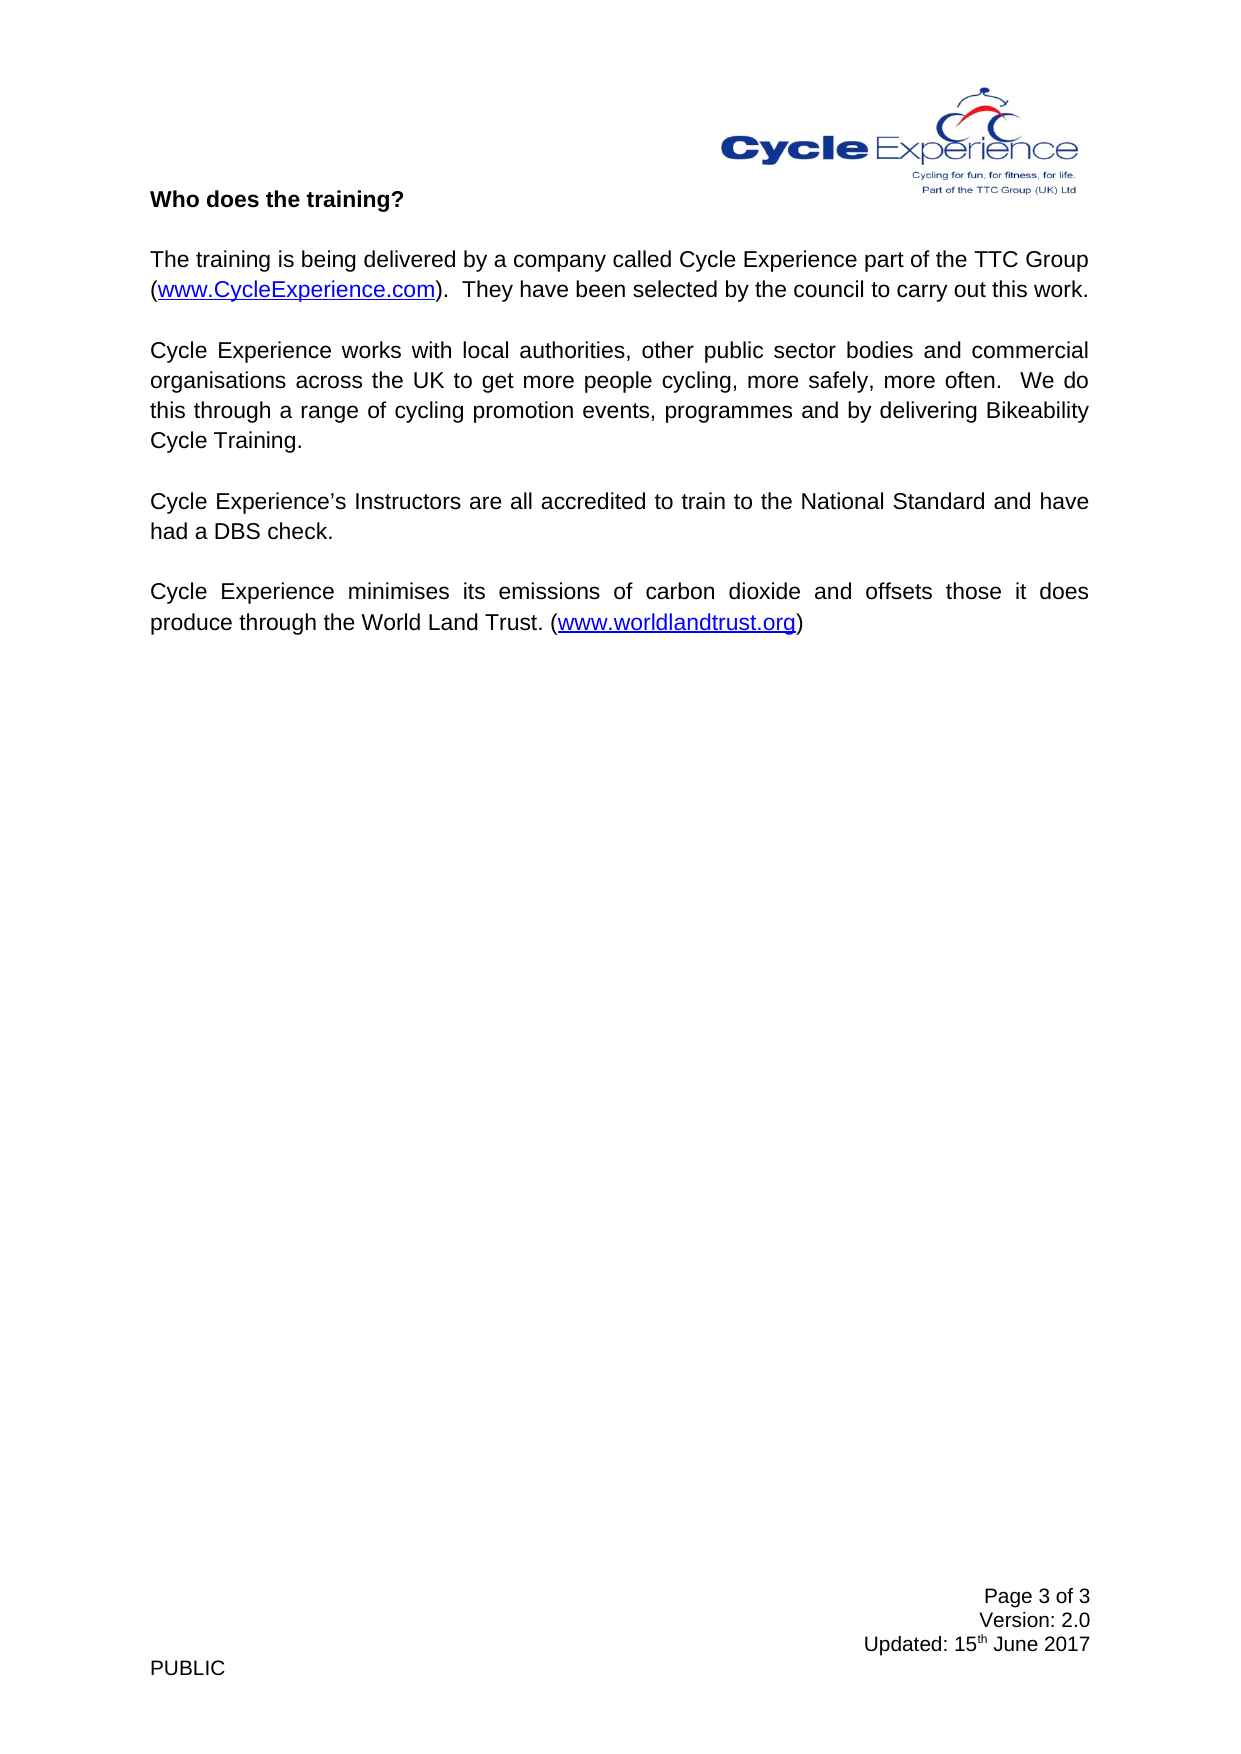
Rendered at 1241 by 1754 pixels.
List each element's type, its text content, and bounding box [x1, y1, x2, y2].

text Cycle Experience works with local authorities, other public sector bodies and commercial organisations across the UK to get more people cycling, more safely, more often. We do this through a range of cycling promotion events, programmes and by delivering Bikeability Cycle Training. [150, 337, 1090, 453]
text Cycle Experience minimises its emissions of carbon dioxide and offsets those it does produce through the World Land Trust. (www.worldlandtrust.org) [150, 578, 1090, 635]
text Who does the training? [150, 186, 1090, 212]
text Cycle Experience’s Instructors are all accredited to train to the National Standard and have had a DBS check. [150, 488, 1090, 544]
picture [713, 73, 1079, 186]
text The training is being delivered by a company called Cycle Experience part of the TTC Group (www.CycleExperience.com). They have been selected by the council to carry out this work. [150, 246, 1090, 302]
